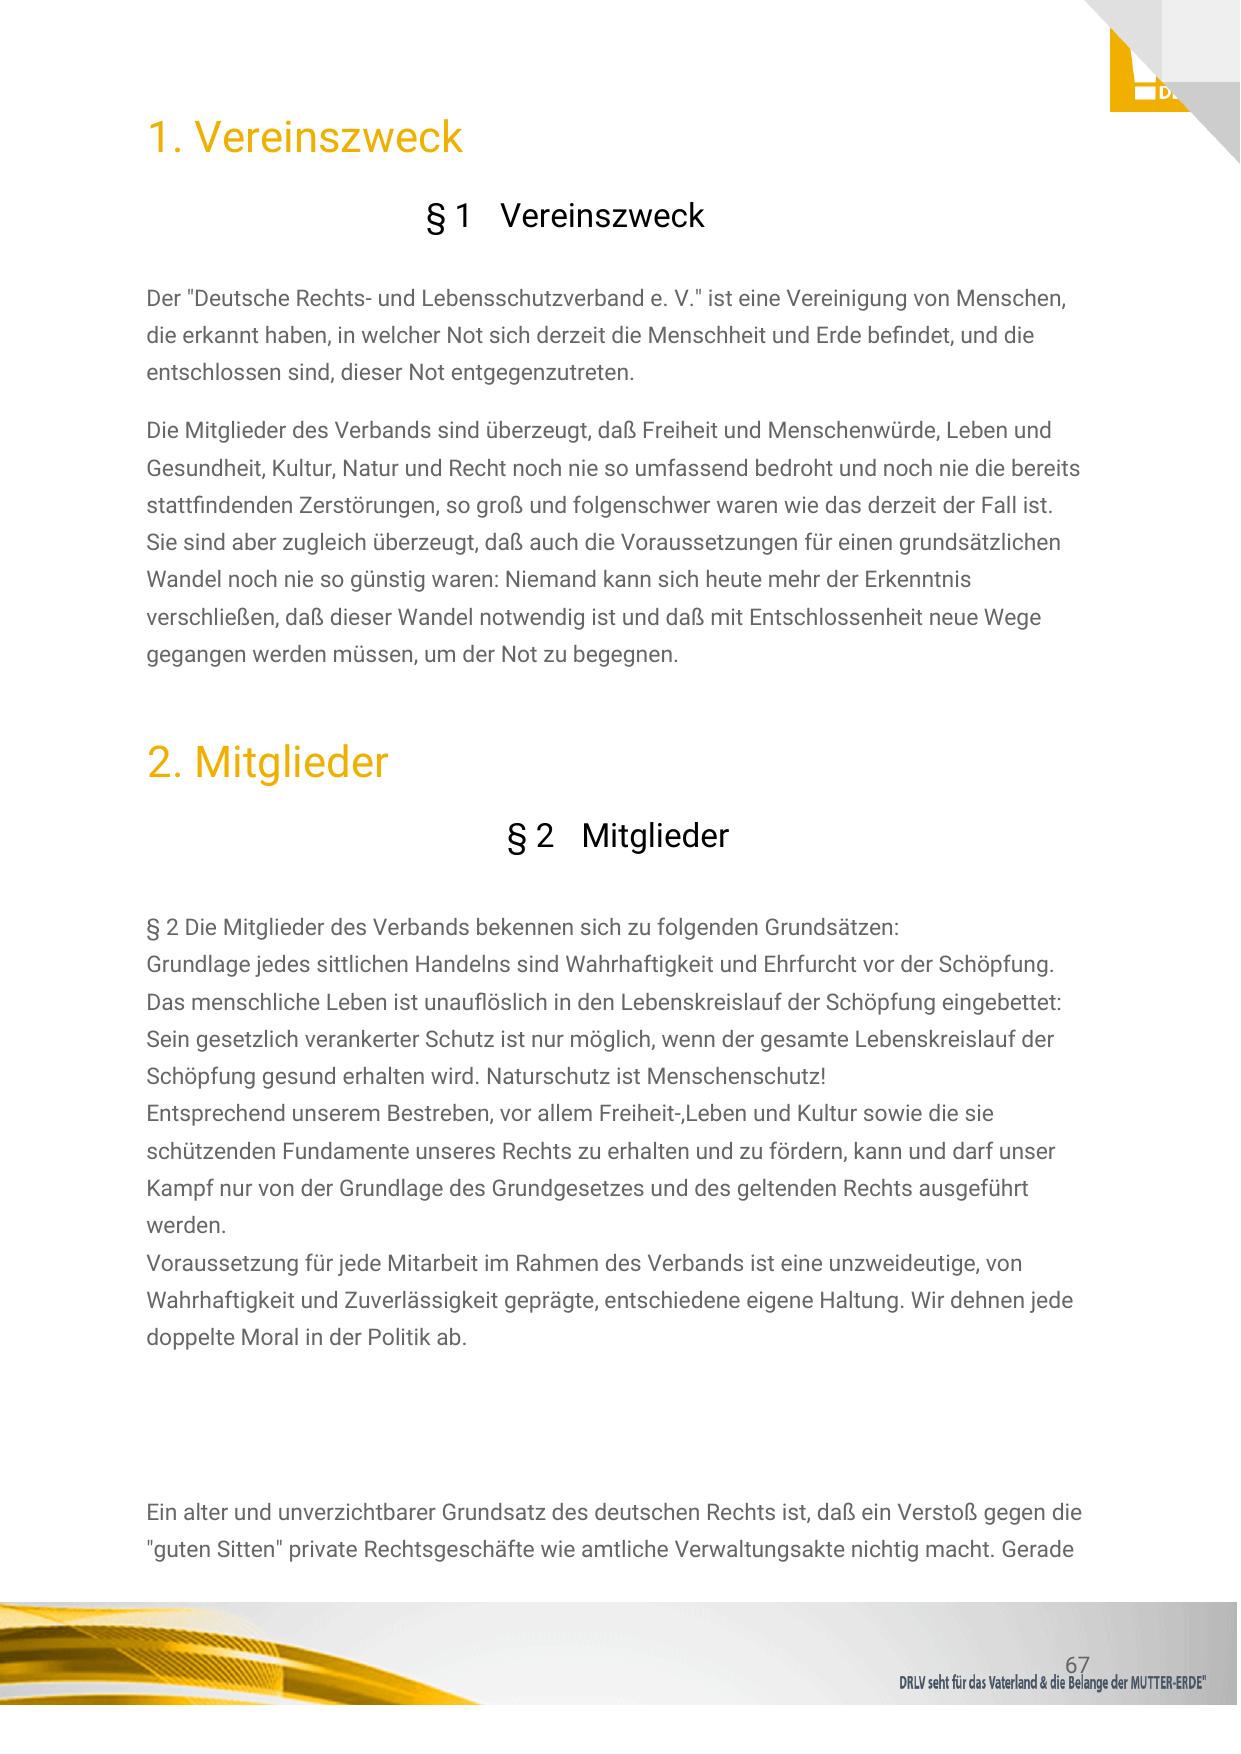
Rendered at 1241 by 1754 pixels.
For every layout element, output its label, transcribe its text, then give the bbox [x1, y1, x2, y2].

subtitle 2. Mitglieder [148, 678, 1090, 788]
subtitle § 2 Mitglieder [146, 817, 1090, 856]
picture [0, 1602, 1237, 1705]
picture [1083, 0, 1240, 165]
text Der "Deutsche Rechts- und Lebensschutzverband e. V." ist eine Vereinigung von Menschen, die erkannt haben, in welcher Not sich derzeit die Menschheit und Erde befindet, und die entschlossen sind, dieser Not entgegenzutreten. [146, 285, 1090, 386]
subtitle 1. Vereinszweck [148, 112, 1090, 163]
text Die Mitglieder des Verbands sind überzeugt, daß Freiheit und Menschenwürde, Leben und Gesundheit, Kultur, Natur und Recht noch nie so umfassend bedroht und noch nie die bereits stattfindenden Zerstörungen, so groß und folgenschwer waren wie das derzeit der Fall ist. Sie sind aber zugleich überzeugt, daß auch die Voraussetzungen für einen grundsätzlichen Wandel noch nie so günstig waren: Niemand kann sich heute mehr der Erkenntnis verschließen, daß dieser Wandel notwendig ist und daß mit Entschlossenheit neue Wege gegangen werden müssen, um der Not zu begegnen. [146, 417, 1090, 668]
text § 2 Die Mitglieder des Verbands bekennen sich zu folgenden Grundsätzen: Grundlage jedes sittlichen Handelns sind Wahrhaftigkeit und Ehrfurcht vor der Schöpfung. Das menschliche Leben ist unauflöslich in den Lebenskreislauf der Schöpfung eingebettet: Sein gesetzlich verankerter Schutz ist nur möglich, wenn der gesamte Lebenskreislauf der Schöpfung gesund erhalten wird. Naturschutz ist Menschenschutz! Entsprechend unserem Bestreben, vor allem Freiheit-,Leben und Kultur sowie die sie schützenden Fundamente unseres Rechts zu erhalten und zu fördern, kann und darf unser Kampf nur von der Grundlage des Grundgesetzes und des geltenden Rechts ausgeführt werden. Voraussetzung für jede Mitarbeit im Rahmen des Verbands ist eine unzweideutige, von Wahrhaftigkeit und Zuverlässigkeit geprägte, entschiedene eigene Haltung. Wir dehnen jede doppelte Moral in der Politik ab. [146, 877, 1090, 1351]
subtitle § 1 Vereinszweck [146, 196, 1090, 235]
